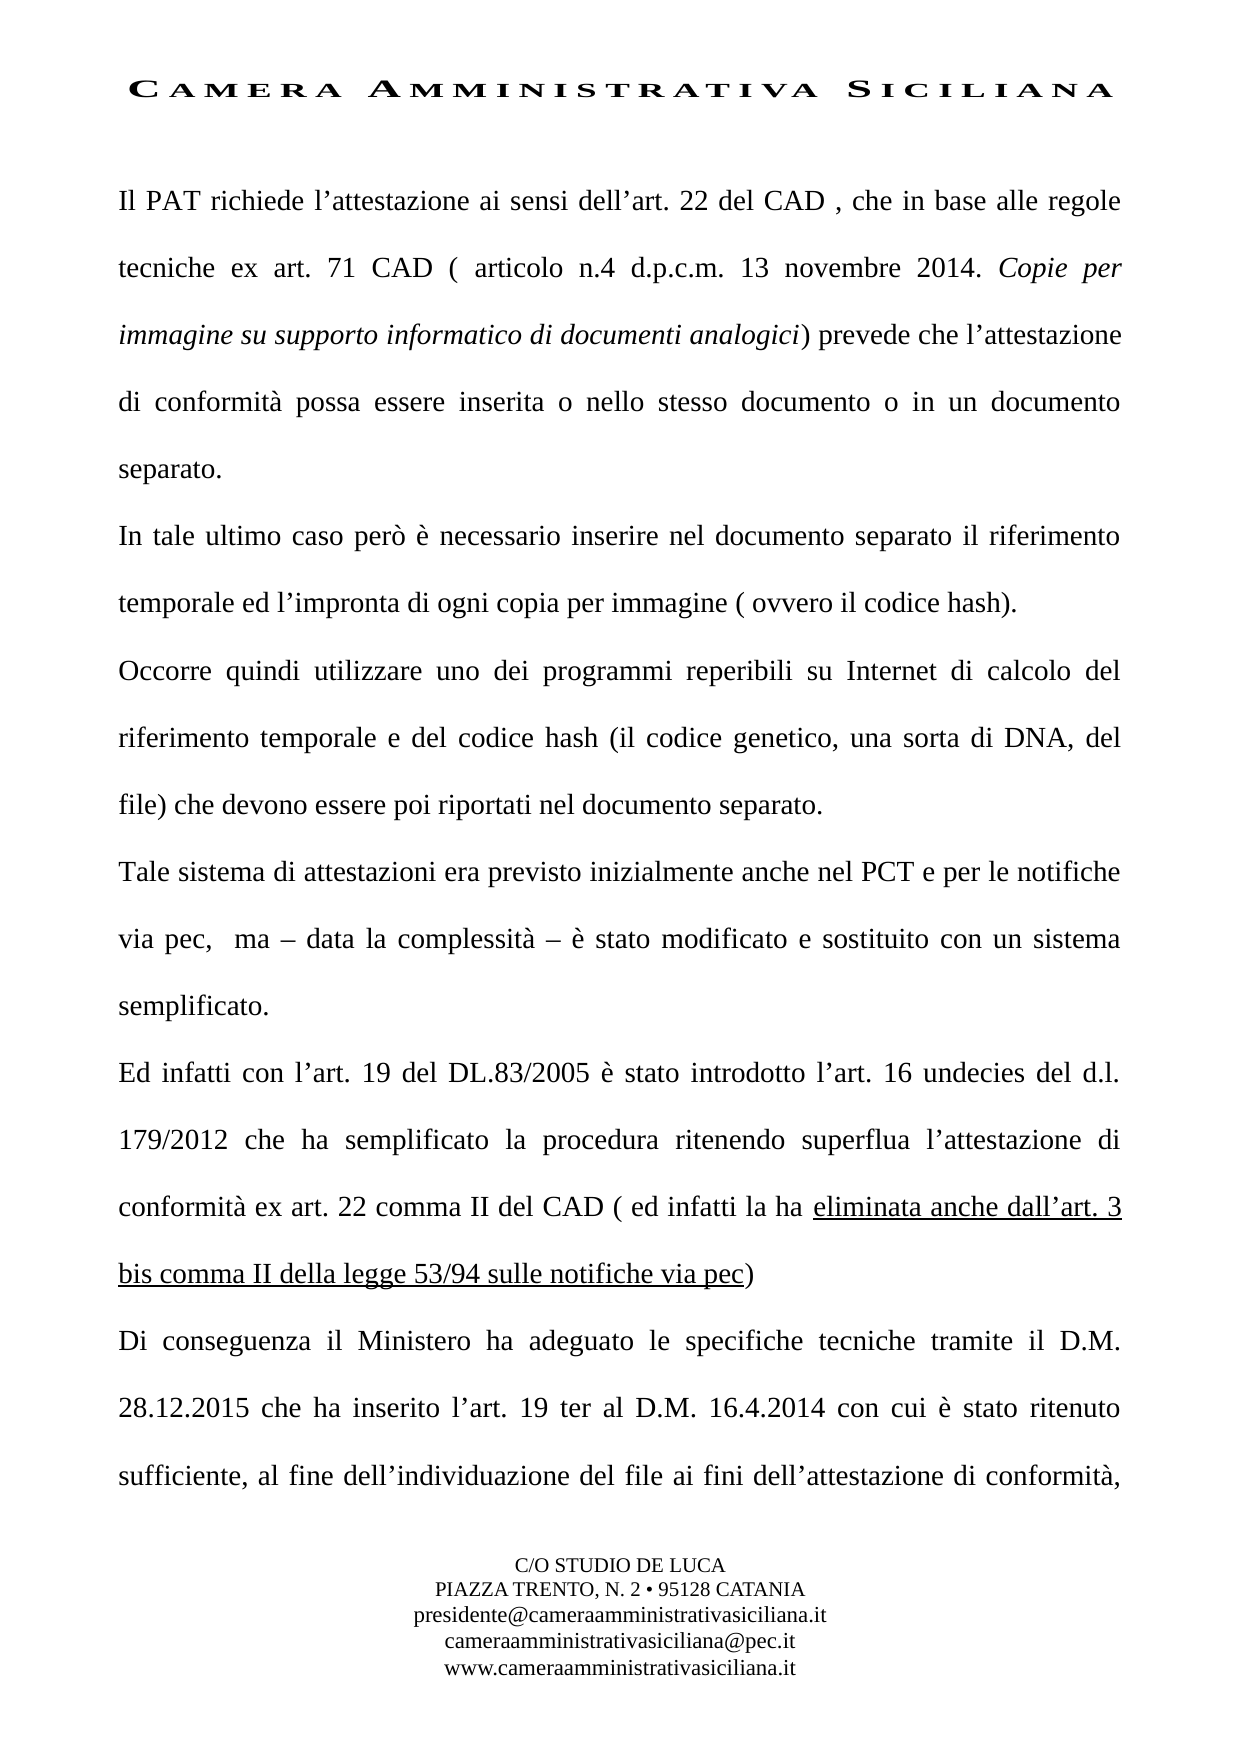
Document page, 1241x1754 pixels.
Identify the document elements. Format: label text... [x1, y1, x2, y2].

text Il PAT richiede l’attestazione ai sensi dell’art. 22 del CAD , che in base alle regole tecniche ex art. 71 CAD ( articolo n.4 d.p.c.m. 13 novembre 2014. Copie per immagine su supporto informatico di documenti analogici) prevede che l’attestazione di conformità possa essere inserita o nello stesso documento o in un documento separato. [118, 183, 1122, 485]
text Tale sistema di attestazioni era previsto inizialmente anche nel PCT e per le notifiche via pec, ma – data la complessità – è stato modificato e sostituito con un sistema semplificato. [118, 854, 1122, 1022]
text In tale ultimo caso però è necessario inserire nel documento separato il riferimento temporale ed l’impronta di ogni copia per immagine ( ovvero il codice hash). [118, 518, 1122, 619]
text Occorre quindi utilizzare uno dei programmi reperibili su Internet di calcolo del riferimento temporale e del codice hash (il codice genetico, una sorta di DNA, del file) che devono essere poi riportati nel documento separato. [118, 653, 1122, 820]
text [118, 1323, 1122, 1491]
text Ed infatti con l’art. 19 del DL.83/2005 è stato introdotto l’art. 16 undecies del d.l. 179/2012 che ha semplificato la procedura ritenendo superflua l’attestazione di conformità ex art. 22 comma II del CAD ( ed infatti la ha eliminata anche dall’art. 3 bis comma II della legge 53/94 sulle notifiche via pec) [118, 1055, 1122, 1290]
